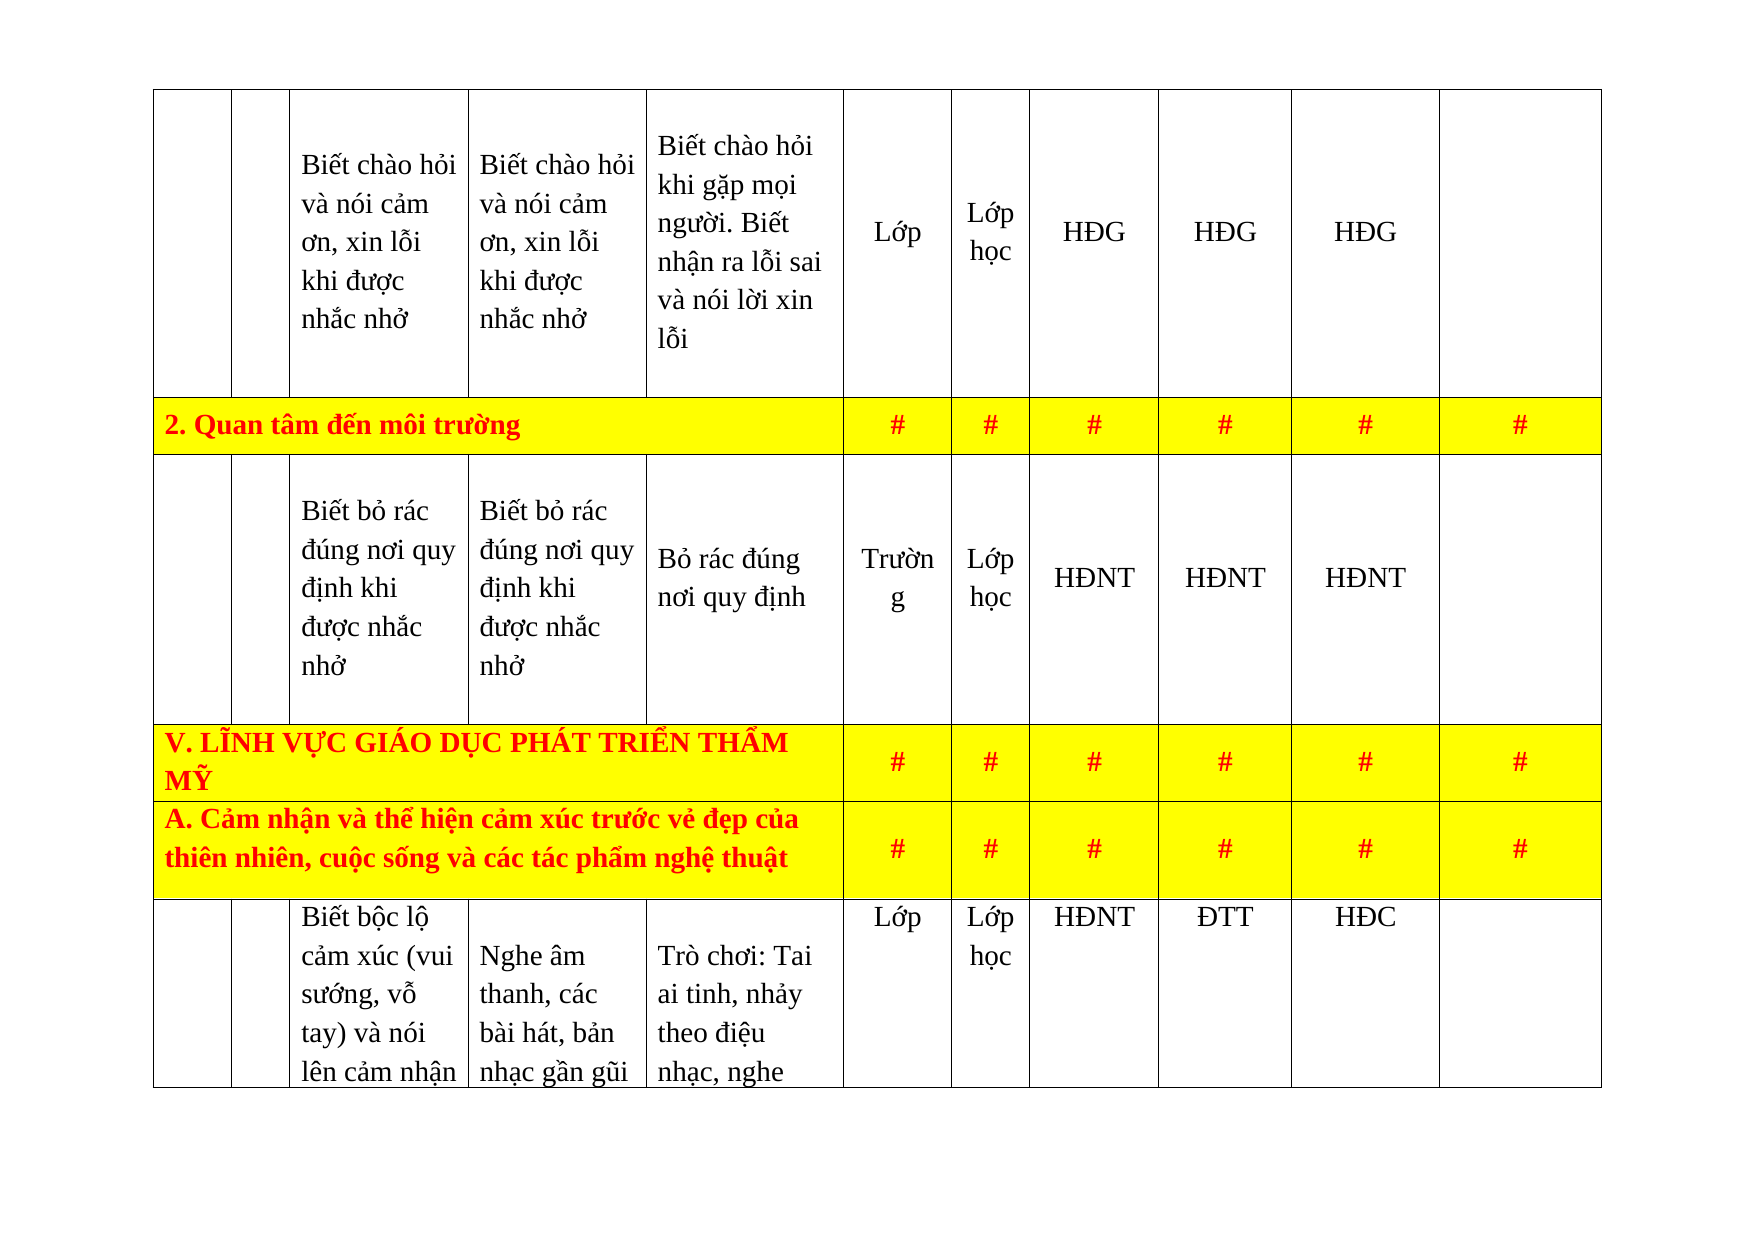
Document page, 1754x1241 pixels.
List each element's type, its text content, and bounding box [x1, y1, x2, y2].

table_cell # [1159, 398, 1291, 454]
table_cell [1440, 90, 1601, 397]
table_cell HĐNT [1159, 455, 1291, 724]
table_cell # [952, 725, 1029, 801]
table_cell [232, 900, 289, 1087]
table_cell HĐC [1292, 900, 1439, 1087]
table_cell HĐG [1292, 90, 1439, 397]
table_cell Biết chào hỏi khi gặp mọi người. Biết nhận ra lỗi sai và nói lời xin lỗi [647, 90, 843, 397]
table_cell Bỏ rác đúng nơi quy định [647, 455, 843, 724]
table_cell Lớp học [952, 455, 1029, 724]
table_cell # [1440, 398, 1601, 454]
table_cell Trường [844, 455, 951, 724]
table_cell HĐNT [1292, 455, 1439, 724]
table_cell [154, 90, 231, 397]
table_cell HĐG [1030, 90, 1158, 397]
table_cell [290, 900, 468, 1087]
table_cell # [1440, 725, 1601, 801]
table_cell # [1159, 802, 1291, 898]
table_cell Lớp học [952, 900, 1029, 1087]
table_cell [647, 900, 843, 1087]
table_cell A. Cảm nhận và thể hiện cảm xúc trước vẻ đẹp của thiên nhiên, cuộc sống và các tác phẩm nghệ thuật [154, 802, 843, 898]
table_cell # [844, 802, 951, 898]
table_cell # [844, 725, 951, 801]
table_cell # [1030, 802, 1158, 898]
table_cell [1440, 455, 1601, 724]
table_cell Biết bỏ rác đúng nơi quy định khi được nhắc nhở [290, 455, 468, 724]
table_cell [232, 455, 289, 724]
table_cell # [1292, 398, 1439, 454]
table_cell ĐTT [1159, 900, 1291, 1087]
table_cell HĐNT [1030, 455, 1158, 724]
table_cell Biết chào hỏi và nói cảm ơn, xin lỗi khi được nhắc nhở [469, 90, 646, 397]
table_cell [469, 900, 646, 1087]
table_cell # [844, 398, 951, 454]
table_cell [232, 90, 289, 397]
table_cell # [1292, 802, 1439, 898]
table_cell Biết bỏ rác đúng nơi quy định khi được nhắc nhở [469, 455, 646, 724]
table_cell [154, 455, 231, 724]
table_cell Lớp học [952, 90, 1029, 397]
table_cell # [1292, 725, 1439, 801]
table_cell Biết chào hỏi và nói cảm ơn, xin lỗi khi được nhắc nhở [290, 90, 468, 397]
table_cell # [1030, 725, 1158, 801]
table_cell # [1030, 398, 1158, 454]
table_cell Lớp [844, 900, 951, 1087]
table_cell # [952, 398, 1029, 454]
table_cell # [952, 802, 1029, 898]
table_cell [1440, 900, 1601, 1087]
table_cell HĐNT [1030, 900, 1158, 1087]
table_cell # [1159, 725, 1291, 801]
table_cell [154, 900, 231, 1087]
table_cell V. LĨNH VỰC GIÁO DỤC PHÁT TRIỂN THẨM MỸ [154, 725, 843, 801]
table_cell HĐG [1159, 90, 1291, 397]
table_cell Lớp [844, 90, 951, 397]
table_cell 2. Quan tâm đến môi trường [154, 398, 843, 454]
table_cell # [1440, 802, 1601, 898]
